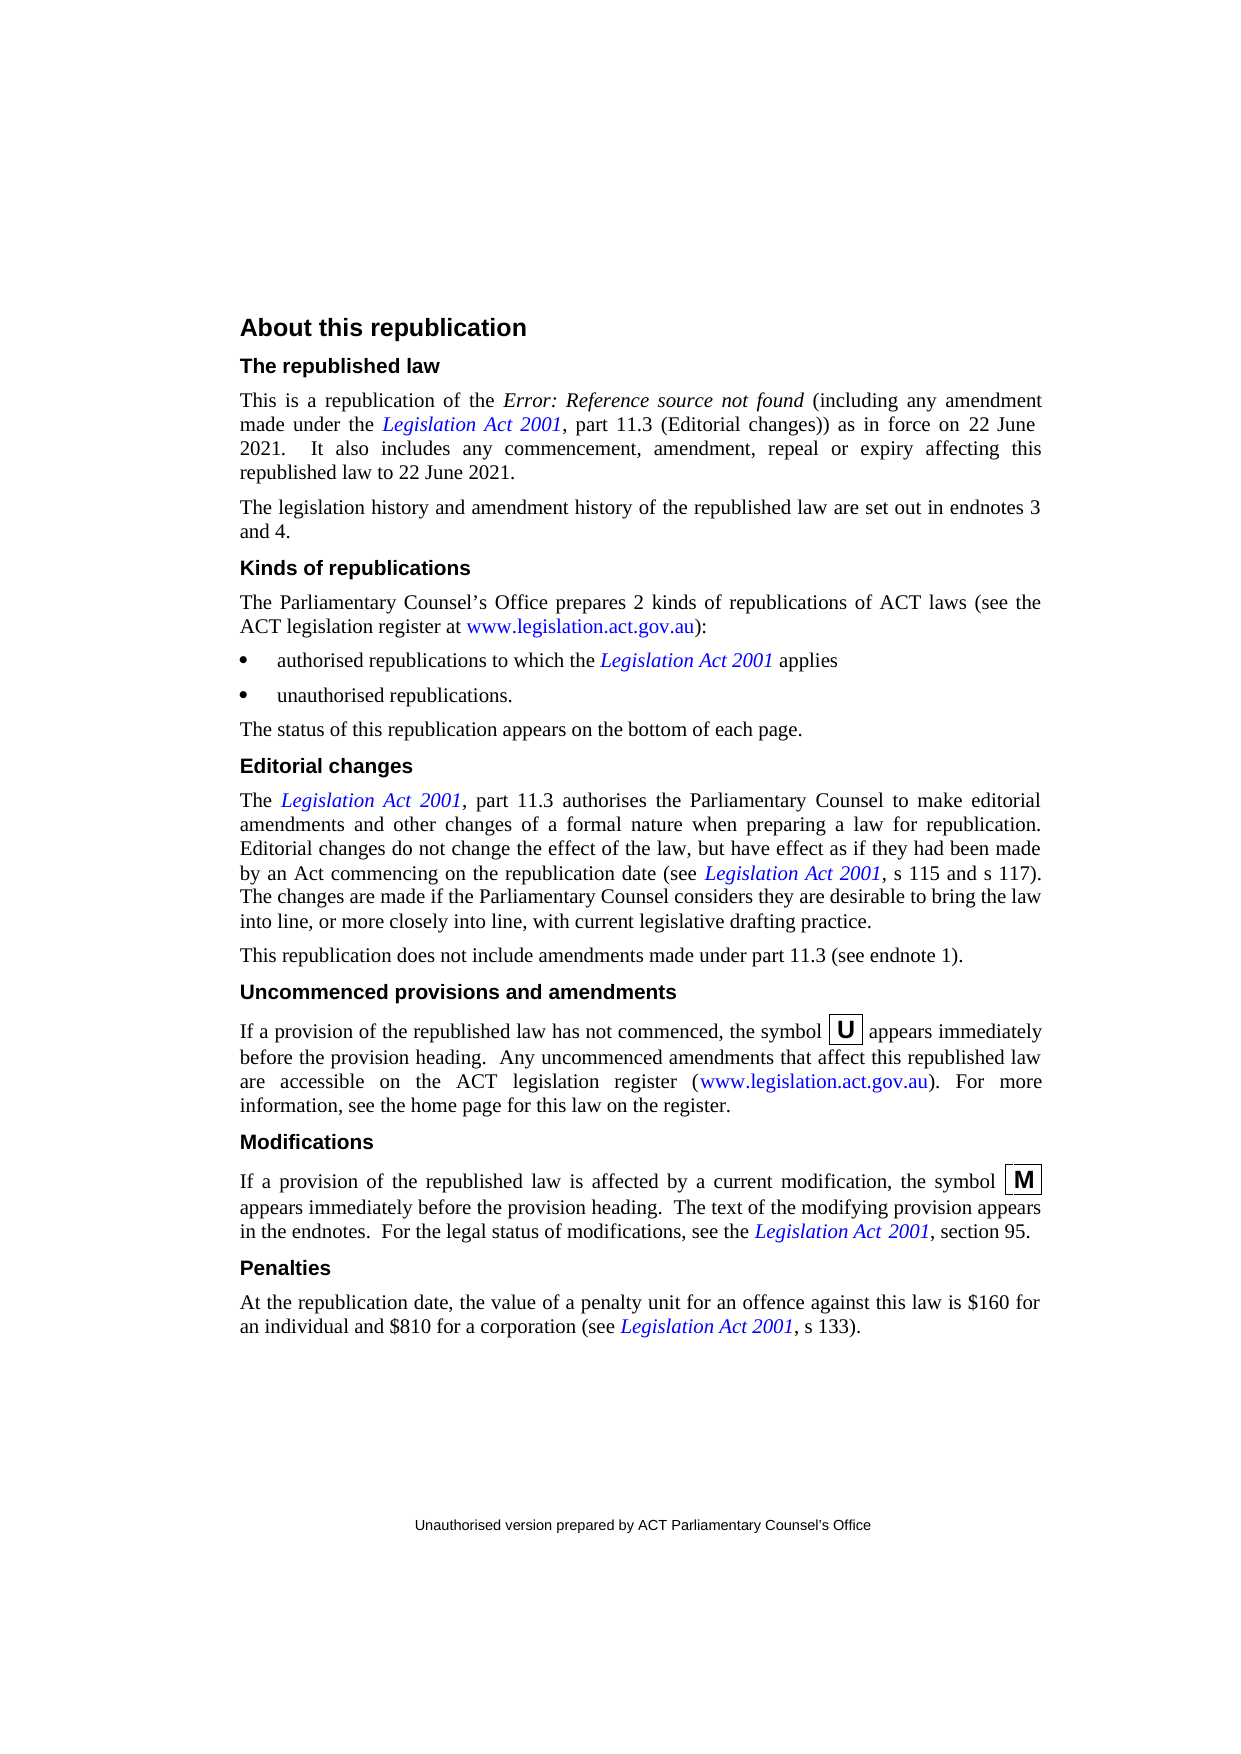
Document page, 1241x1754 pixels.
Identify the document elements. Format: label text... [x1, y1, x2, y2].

text Modifications [239, 1129, 1042, 1153]
text The Parliamentary Counsel’s Office prepares 2 kinds of republications of ACT laws (see the ACT legislation register at www.legislation.act.gov.au): [239, 590, 1042, 638]
text If a provision of the republished law is affected by a current modification, the symbol M appears immediately before the provision heading. The text of the modifying provision appears in the endnotes. For the legal status of modifications, see the Legislation Act 2001, section 95. [239, 1164, 1042, 1243]
text This republication does not include amendments made under part 11.3 (see endnote 1). [239, 943, 1042, 967]
text The status of this republication appears on the bottom of each page. [239, 717, 1042, 741]
text At the republication date, the value of a penalty unit for an offence against this law is $160 for an individual and $810 for a corporation (see Legislation Act 2001, s 133). [239, 1290, 1042, 1338]
text authorised republications to which the Legislation Act 2001 applies [239, 648, 1042, 672]
text The republished law [239, 354, 1042, 378]
subtitle About this republication [239, 312, 1042, 341]
text Penalties [239, 1255, 1042, 1279]
text unauthorised republications. [239, 683, 1042, 707]
text The Legislation Act 2001, part 11.3 authorises the Parliamentary Counsel to make editorial amendments and other changes of a formal nature when preparing a law for republication. Editorial changes do not change the effect of the law, but have effect as if they had been made by an Act commencing on the republication date (see Legislation Act 2001, s 115 and s 117). The changes are made if the Parliamentary Counsel considers they are desirable to bring the law into line, or more closely into line, with current legislative drafting practice. [239, 788, 1042, 933]
text The legislation history and amendment history of the republished law are set out in endnotes 3 and 4. [239, 495, 1042, 543]
text Uncommenced provisions and amendments [239, 979, 1042, 1003]
text Kinds of republications [239, 555, 1042, 579]
text If a provision of the republished law has not commenced, the symbol U appears immediately before the provision heading. Any uncommenced amendments that affect this republished law are accessible on the ACT legislation register (www.legislation.act.gov.au). For more information, see the home page for this law on the register. [239, 1014, 1042, 1117]
text Editorial changes [239, 754, 1042, 778]
